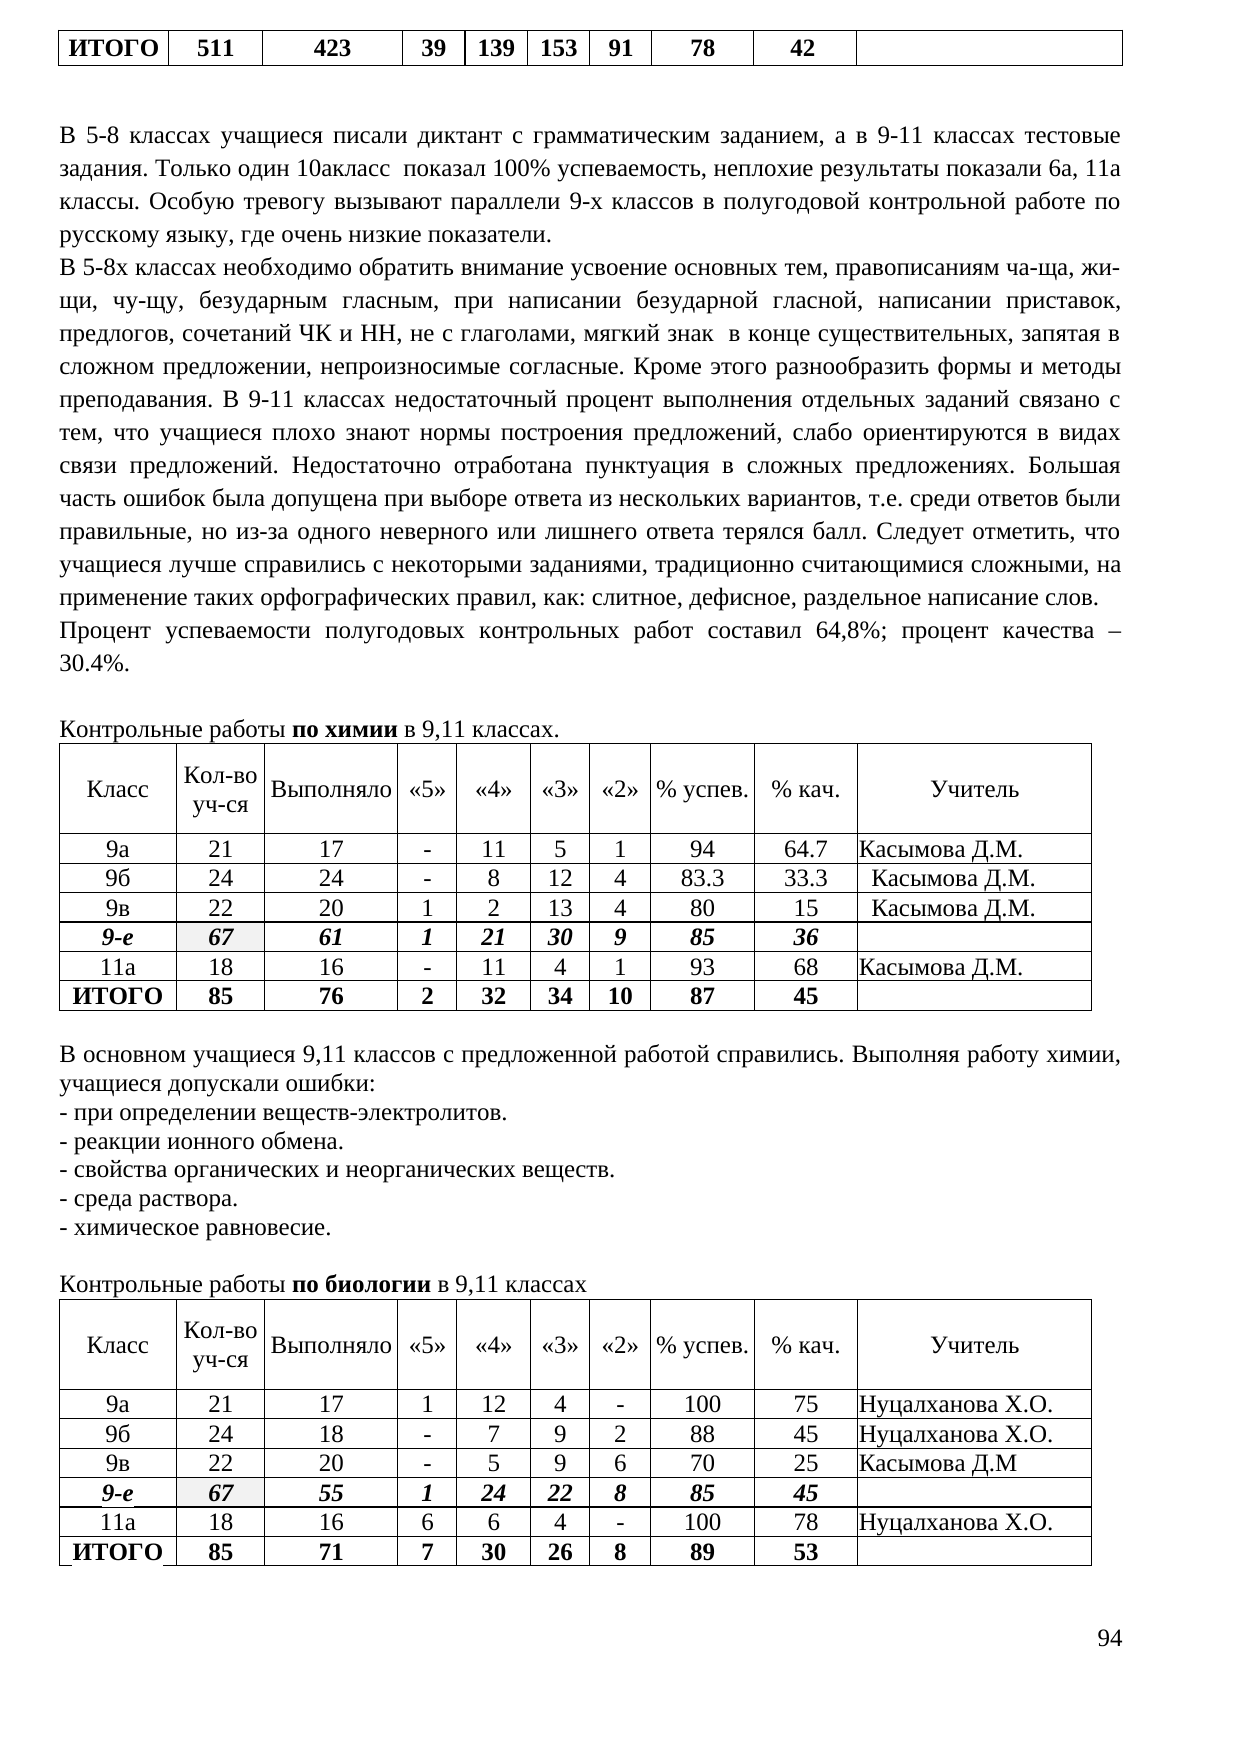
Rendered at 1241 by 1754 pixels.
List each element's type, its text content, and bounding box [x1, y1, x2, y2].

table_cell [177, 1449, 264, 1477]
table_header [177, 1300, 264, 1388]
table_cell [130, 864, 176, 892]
text - среда раствора. [59, 1183, 1122, 1212]
text - при определении веществ-электролитов. [59, 1097, 1122, 1126]
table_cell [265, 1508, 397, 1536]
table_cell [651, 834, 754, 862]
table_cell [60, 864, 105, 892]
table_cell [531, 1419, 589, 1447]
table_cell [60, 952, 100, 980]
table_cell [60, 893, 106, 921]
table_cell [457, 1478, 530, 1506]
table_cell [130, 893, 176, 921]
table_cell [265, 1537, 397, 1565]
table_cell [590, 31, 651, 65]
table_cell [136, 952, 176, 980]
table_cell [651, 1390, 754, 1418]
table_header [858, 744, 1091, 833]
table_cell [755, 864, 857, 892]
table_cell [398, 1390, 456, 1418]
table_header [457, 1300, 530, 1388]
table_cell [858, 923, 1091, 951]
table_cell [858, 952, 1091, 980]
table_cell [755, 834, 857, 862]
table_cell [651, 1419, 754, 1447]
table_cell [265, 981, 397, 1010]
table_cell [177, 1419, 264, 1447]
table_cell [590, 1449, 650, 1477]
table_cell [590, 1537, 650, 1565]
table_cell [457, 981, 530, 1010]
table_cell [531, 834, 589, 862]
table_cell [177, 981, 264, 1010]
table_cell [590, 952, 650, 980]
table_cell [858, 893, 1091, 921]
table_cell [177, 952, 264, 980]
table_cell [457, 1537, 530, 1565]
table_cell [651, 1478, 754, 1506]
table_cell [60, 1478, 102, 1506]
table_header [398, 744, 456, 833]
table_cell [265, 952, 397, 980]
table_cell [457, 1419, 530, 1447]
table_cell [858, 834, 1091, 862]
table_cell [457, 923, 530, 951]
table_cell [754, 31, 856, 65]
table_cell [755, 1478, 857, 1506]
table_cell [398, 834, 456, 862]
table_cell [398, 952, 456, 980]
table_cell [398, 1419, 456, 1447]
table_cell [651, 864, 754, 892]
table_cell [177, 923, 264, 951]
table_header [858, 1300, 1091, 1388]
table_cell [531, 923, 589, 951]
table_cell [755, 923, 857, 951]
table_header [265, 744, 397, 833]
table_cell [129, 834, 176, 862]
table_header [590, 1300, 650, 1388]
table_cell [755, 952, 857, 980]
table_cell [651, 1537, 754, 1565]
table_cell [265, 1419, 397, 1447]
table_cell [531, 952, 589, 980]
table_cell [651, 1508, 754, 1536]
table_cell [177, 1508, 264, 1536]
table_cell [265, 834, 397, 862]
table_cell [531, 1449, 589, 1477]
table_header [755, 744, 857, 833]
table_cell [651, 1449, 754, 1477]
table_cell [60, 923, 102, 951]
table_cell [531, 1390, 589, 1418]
text - химическое равновесие. [59, 1212, 1122, 1241]
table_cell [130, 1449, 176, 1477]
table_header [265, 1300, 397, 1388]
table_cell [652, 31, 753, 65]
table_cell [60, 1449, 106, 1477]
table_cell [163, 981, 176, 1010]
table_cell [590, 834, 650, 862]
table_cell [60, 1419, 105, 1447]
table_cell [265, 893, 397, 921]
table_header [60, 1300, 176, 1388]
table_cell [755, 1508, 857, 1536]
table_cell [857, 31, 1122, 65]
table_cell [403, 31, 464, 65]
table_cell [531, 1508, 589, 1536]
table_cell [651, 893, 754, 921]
text В 5-8х классах необходимо обратить внимание усвоение основных тем, правописаниям ча-ща, жи-щи, чу-щу, безударным гласным, при написании безударной гласной, написании приставок, предлогов, сочетаний ЧК и НН, не с глаголами, мягкий знак в конце существительных, запятая в сложном предложении, непроизносимые согласные. Кроме этого разнообразить формы и методы преподавания. В 9-11 классах недостаточный процент выполнения отдельных заданий связано с тем, что учащиеся плохо знают нормы построения предложений, слабо ориентируются в видах связи предложений. Недостаточно отработана пунктуация в сложных предложениях. Большая часть ошибок была допущена при выборе ответа из нескольких вариантов, т.е. среди ответов были правильные, но из-за одного неверного или лишнего ответа терялся балл. Следует отметить, что учащиеся лучше справились с некоторыми заданиями, традиционно считающимися сложными, на применение таких орфографических правил, как: слитное, дефисное, раздельное написание слов. [59, 252, 1122, 611]
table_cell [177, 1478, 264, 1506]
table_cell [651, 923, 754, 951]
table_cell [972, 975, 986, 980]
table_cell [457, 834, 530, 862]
text - реакции ионного обмена. [59, 1126, 1122, 1154]
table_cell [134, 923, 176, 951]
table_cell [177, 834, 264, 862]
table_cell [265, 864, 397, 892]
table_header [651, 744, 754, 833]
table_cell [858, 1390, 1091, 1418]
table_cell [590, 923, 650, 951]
text Процент успеваемости полугодовых контрольных работ составил 64,8%; процент качества – 30.4%. [59, 615, 1122, 677]
text В 5-8 классах учащиеся писали диктант с грамматическим заданием, а в 9-11 классах тестовые задания. Только один 10акласс показал 100% успеваемость, неплохие результаты показали 6а, 11а классы. Особую тревогу вызывают параллели 9-х классов в полугодовой контрольной работе по русскому языку, где очень низкие показатели. [59, 120, 1122, 248]
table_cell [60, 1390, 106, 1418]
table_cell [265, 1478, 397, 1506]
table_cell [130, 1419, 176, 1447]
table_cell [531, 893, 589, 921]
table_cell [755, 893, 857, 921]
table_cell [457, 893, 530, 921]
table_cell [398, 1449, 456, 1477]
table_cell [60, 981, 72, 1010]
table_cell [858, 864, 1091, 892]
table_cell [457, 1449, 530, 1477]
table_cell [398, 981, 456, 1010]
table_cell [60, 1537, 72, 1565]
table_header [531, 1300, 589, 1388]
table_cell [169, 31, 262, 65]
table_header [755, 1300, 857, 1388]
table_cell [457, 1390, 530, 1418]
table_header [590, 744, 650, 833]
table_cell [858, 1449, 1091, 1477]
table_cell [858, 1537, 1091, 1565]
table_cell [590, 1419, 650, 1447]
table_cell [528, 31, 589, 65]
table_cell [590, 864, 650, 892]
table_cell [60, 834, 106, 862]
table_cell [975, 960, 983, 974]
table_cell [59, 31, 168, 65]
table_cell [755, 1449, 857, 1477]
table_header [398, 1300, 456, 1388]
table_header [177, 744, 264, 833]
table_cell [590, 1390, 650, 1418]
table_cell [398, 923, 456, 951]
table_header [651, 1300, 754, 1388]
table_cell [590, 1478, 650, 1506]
text - свойства органических и неорганических веществ. [59, 1154, 1122, 1183]
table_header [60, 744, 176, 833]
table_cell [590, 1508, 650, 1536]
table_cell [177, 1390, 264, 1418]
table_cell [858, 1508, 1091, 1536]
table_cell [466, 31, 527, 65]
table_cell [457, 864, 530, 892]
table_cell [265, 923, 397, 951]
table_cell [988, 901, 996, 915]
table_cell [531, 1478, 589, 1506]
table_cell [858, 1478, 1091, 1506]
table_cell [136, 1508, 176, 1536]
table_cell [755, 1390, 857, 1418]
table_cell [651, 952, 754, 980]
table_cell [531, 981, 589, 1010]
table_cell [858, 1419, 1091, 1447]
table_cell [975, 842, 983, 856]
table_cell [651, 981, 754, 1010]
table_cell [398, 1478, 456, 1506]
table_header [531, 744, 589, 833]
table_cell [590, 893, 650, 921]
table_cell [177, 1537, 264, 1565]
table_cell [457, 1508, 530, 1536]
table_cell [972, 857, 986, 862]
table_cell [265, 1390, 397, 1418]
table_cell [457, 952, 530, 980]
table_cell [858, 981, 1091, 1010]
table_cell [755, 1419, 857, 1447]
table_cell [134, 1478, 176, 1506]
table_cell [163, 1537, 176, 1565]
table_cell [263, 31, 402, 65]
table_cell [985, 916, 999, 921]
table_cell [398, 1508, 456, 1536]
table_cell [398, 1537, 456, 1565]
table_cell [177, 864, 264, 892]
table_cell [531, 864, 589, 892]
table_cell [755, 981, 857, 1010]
text Контрольные работы по химии в 9,11 классах. [59, 714, 1122, 743]
text В основном учащиеся 9,11 классов с предложенной работой справились. Выполняя работу химии, учащиеся допускали ошибки: [59, 1039, 1122, 1097]
text Контрольные работы по биологии в 9,11 классах [59, 1270, 1122, 1298]
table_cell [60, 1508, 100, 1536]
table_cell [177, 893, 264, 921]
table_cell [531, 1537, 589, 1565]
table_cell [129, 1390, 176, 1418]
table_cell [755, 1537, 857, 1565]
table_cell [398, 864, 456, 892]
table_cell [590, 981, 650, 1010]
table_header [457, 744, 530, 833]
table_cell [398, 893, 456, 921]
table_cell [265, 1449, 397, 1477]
